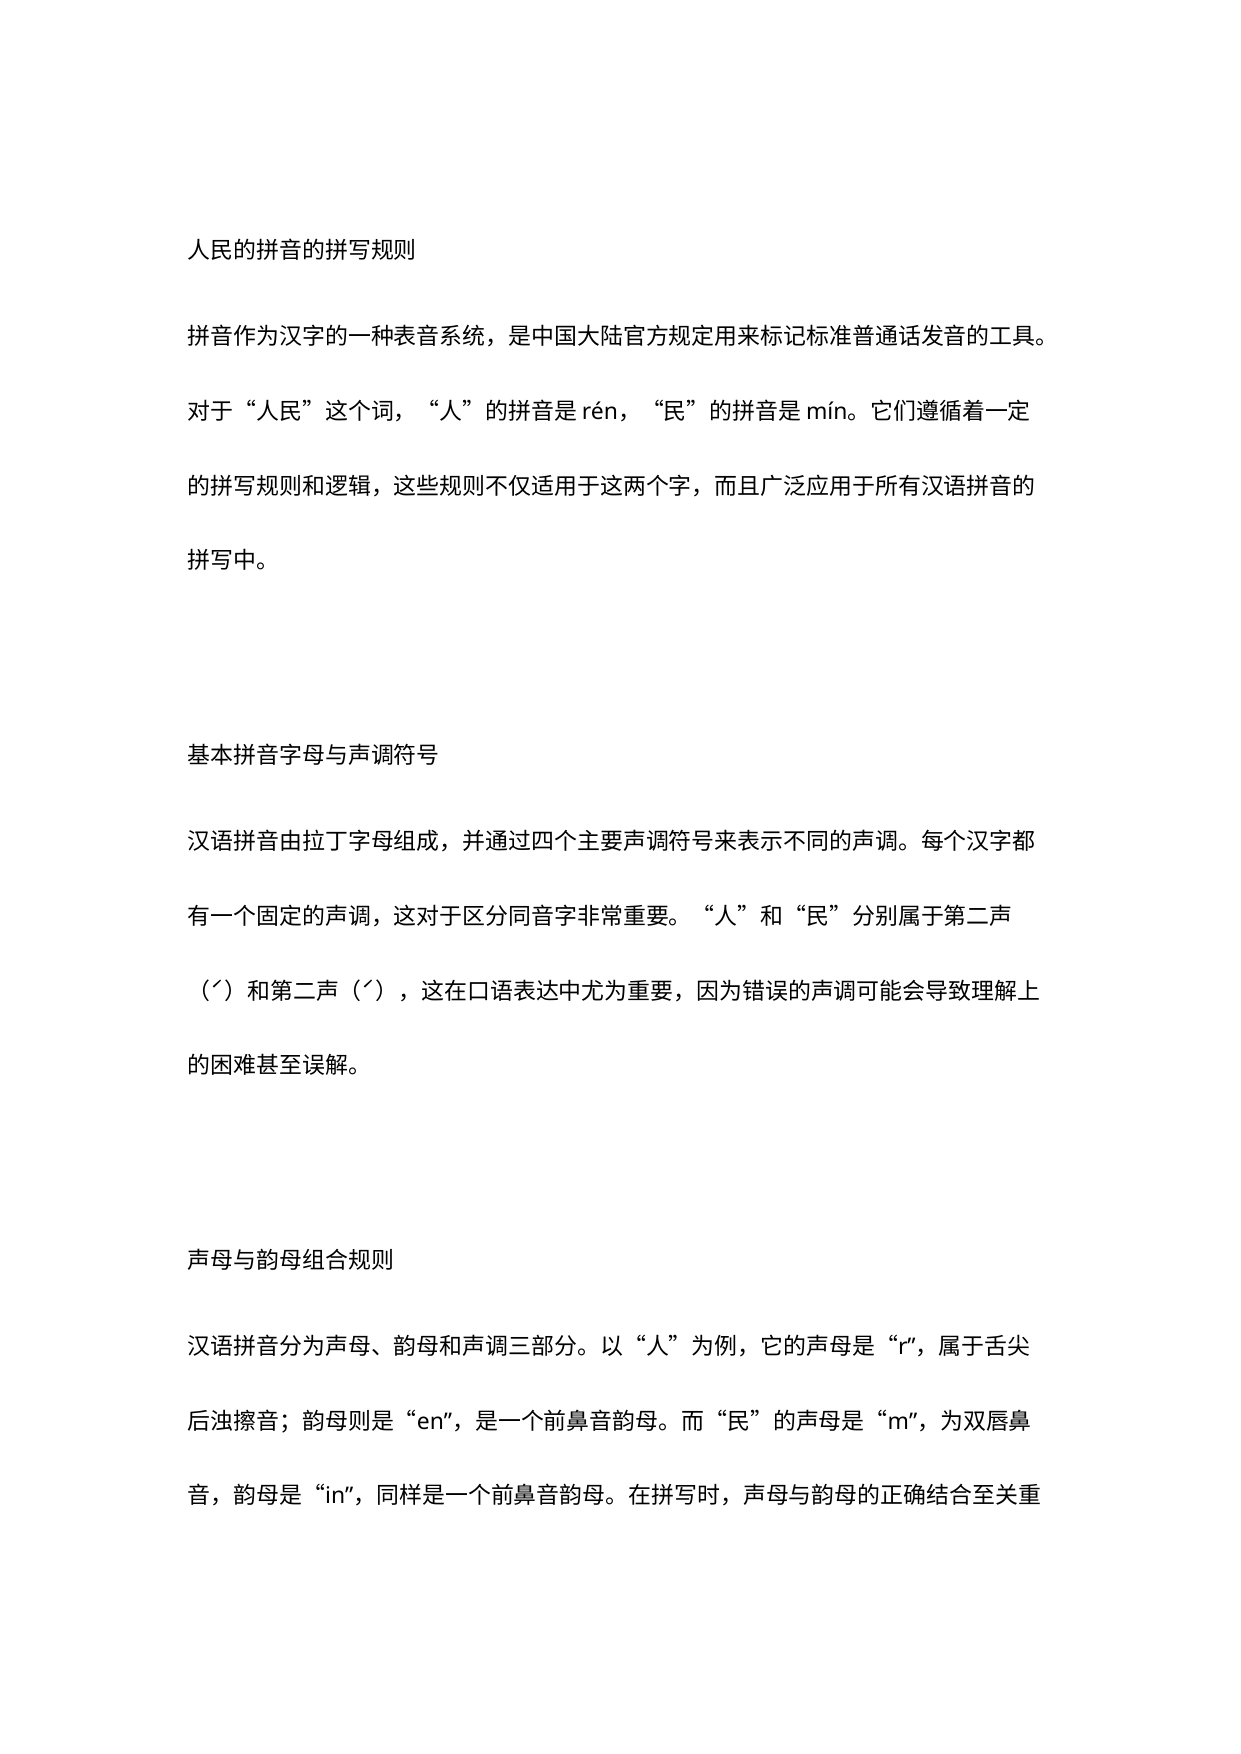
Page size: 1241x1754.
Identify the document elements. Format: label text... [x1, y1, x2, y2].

text 声母与韵母组合规则 [187, 1226, 1053, 1291]
text 人民的拼音的拼写规则 [187, 216, 1053, 281]
text 汉语拼音由拉丁字母组成，并通过四个主要声调符号来表示不同的声调。每个汉字都有一个固定的声调，这对于区分同音字非常重要。“人”和“民”分别属于第二声（ˊ）和第二声（ˊ），这在口语表达中尤为重要，因为错误的声调可能会导致理解上的困难甚至误解。 [187, 807, 1053, 1096]
text 拼音作为汉字的一种表音系统，是中国大陆官方规定用来标记标准普通话发音的工具。对于“人民”这个词，“人”的拼音是rén，“民”的拼音是mín。它们遵循着一定的拼写规则和逻辑，这些规则不仅适用于这两个字，而且广泛应用于所有汉语拼音的拼写中。 [187, 302, 1053, 591]
text 基本拼音字母与声调符号 [187, 721, 1053, 786]
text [187, 1312, 1053, 1527]
